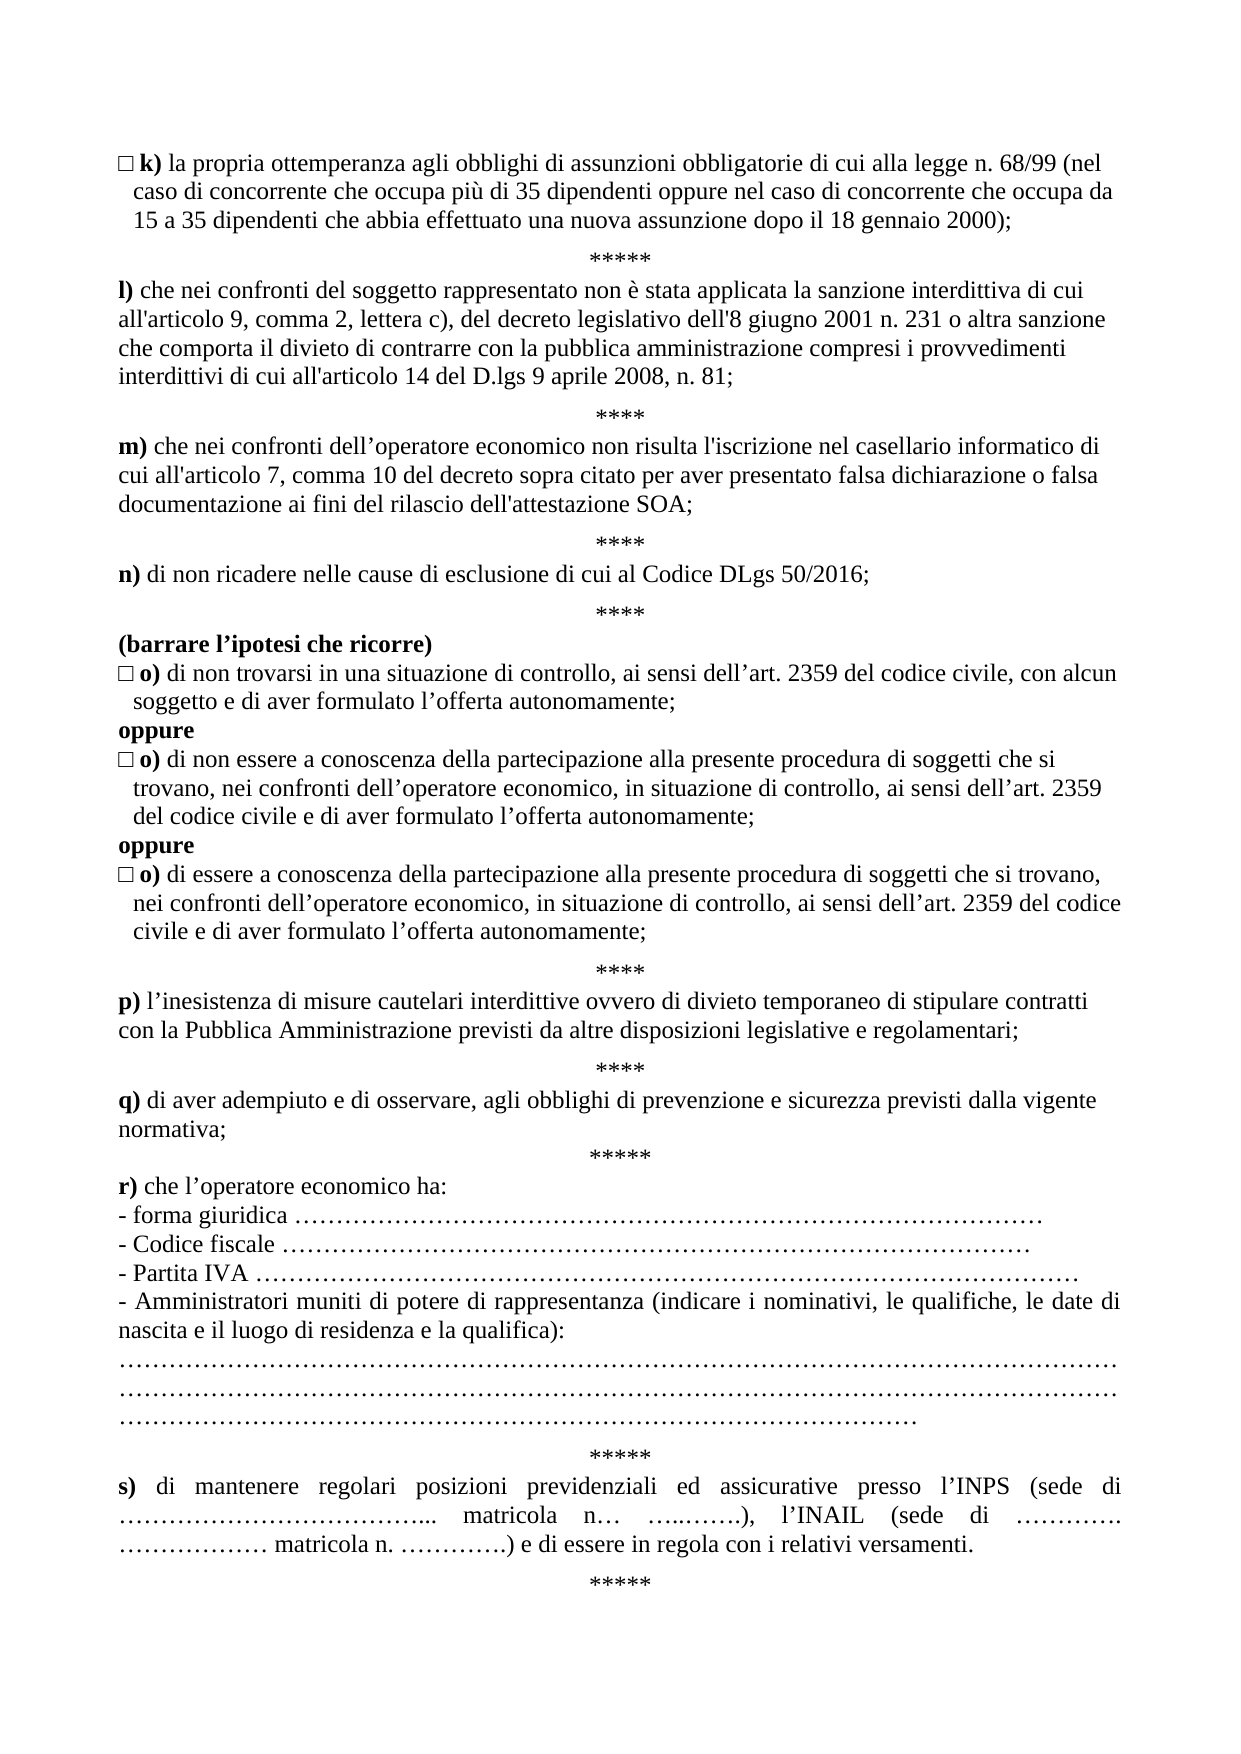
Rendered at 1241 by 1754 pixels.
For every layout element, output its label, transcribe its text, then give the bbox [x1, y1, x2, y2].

text (barrare l’ipotesi che ricorre) [118, 629, 1122, 658]
text m) che nei confronti dell’operatore economico non risulta l'iscrizione nel casellario informatico di cui all'articolo 7, comma 10 del decreto sopra citato per aver presentato falsa dichiarazione o falsa documentazione ai fini del rilascio dell'attestazione SOA; [118, 431, 1122, 518]
text **** [118, 403, 1122, 431]
text q) di aver adempiuto e di osservare, agli obblighi di prevenzione e sicurezza previsti dalla vigente normativa; [118, 1085, 1122, 1143]
text □ o) di non essere a conoscenza della partecipazione alla presente procedura di soggetti che si trovano, nei confronti dell’operatore economico, in situazione di controllo, ai sensi dell’art. 2359 del codice civile e di aver formulato l’offerta autonomamente; [118, 744, 1122, 830]
text oppure [118, 715, 1122, 744]
text r) che l’operatore economico ha: [118, 1171, 1122, 1200]
text □ o) di essere a conoscenza della partecipazione alla presente procedura di soggetti che si trovano, nei confronti dell’operatore economico, in situazione di controllo, ai sensi dell’art. 2359 del codice civile e di aver formulato l’offerta autonomamente; [118, 859, 1122, 945]
text ***** [118, 1443, 1122, 1471]
text - forma giuridica ……………………………………………………………………………… [118, 1200, 1122, 1229]
text **** [118, 958, 1122, 986]
text **** [118, 530, 1122, 559]
text - Codice fiscale ……………………………………………………………………………… [118, 1229, 1122, 1258]
text oppure [118, 830, 1122, 859]
text - Amministratori muniti di potere di rappresentanza (indicare i nominativi, le qualifiche, le date di nascita e il luogo di residenza e la qualifica): [118, 1286, 1122, 1344]
text ***** [118, 1143, 1122, 1171]
text p) l’inesistenza di misure cautelari interdittive ovvero di divieto temporaneo di stipulare contratti con la Pubblica Amministrazione previsti da altre disposizioni legislative e regolamentari; [118, 986, 1122, 1044]
text n) di non ricadere nelle cause di esclusione di cui al Codice DLgs 50/2016; [118, 559, 1122, 588]
text ***** [118, 1570, 1122, 1599]
text ………………………………………………………………………………………………………………………………………………………………………………………………………………………………………………………………………………………………………… [118, 1344, 1122, 1430]
text l) che nei confronti del soggetto rappresentato non è stata applicata la sanzione interdittiva di cui all'articolo 9, comma 2, lettera c), del decreto legislativo dell'8 giugno 2001 n. 231 o altra sanzione che comporta il divieto di contrarre con la pubblica amministrazione compresi i provvedimenti interdittivi di cui all'articolo 14 del D.lgs 9 aprile 2008, n. 81; [118, 275, 1122, 390]
text s) di mantenere regolari posizioni previdenziali ed assicurative presso l’INPS (sede di ………………………………... matricola n… …..…….), l’INAIL (sede di ………….……………… matricola n. ………….) e di essere in regola con i relativi versamenti. [118, 1471, 1122, 1558]
text □ k) la propria ottemperanza agli obblighi di assunzioni obbligatorie di cui alla legge n. 68/99 (nel caso di concorrente che occupa più di 35 dipendenti oppure nel caso di concorrente che occupa da 15 a 35 dipendenti che abbia effettuato una nuova assunzione dopo il 18 gennaio 2000); [118, 148, 1122, 234]
text ***** [118, 246, 1122, 275]
text - Partita IVA ……………………………………………………………………………………… [118, 1258, 1122, 1286]
text **** [118, 600, 1122, 629]
text **** [118, 1056, 1122, 1085]
text □ o) di non trovarsi in una situazione di controllo, ai sensi dell’art. 2359 del codice civile, con alcun soggetto e di aver formulato l’offerta autonomamente; [118, 658, 1122, 715]
